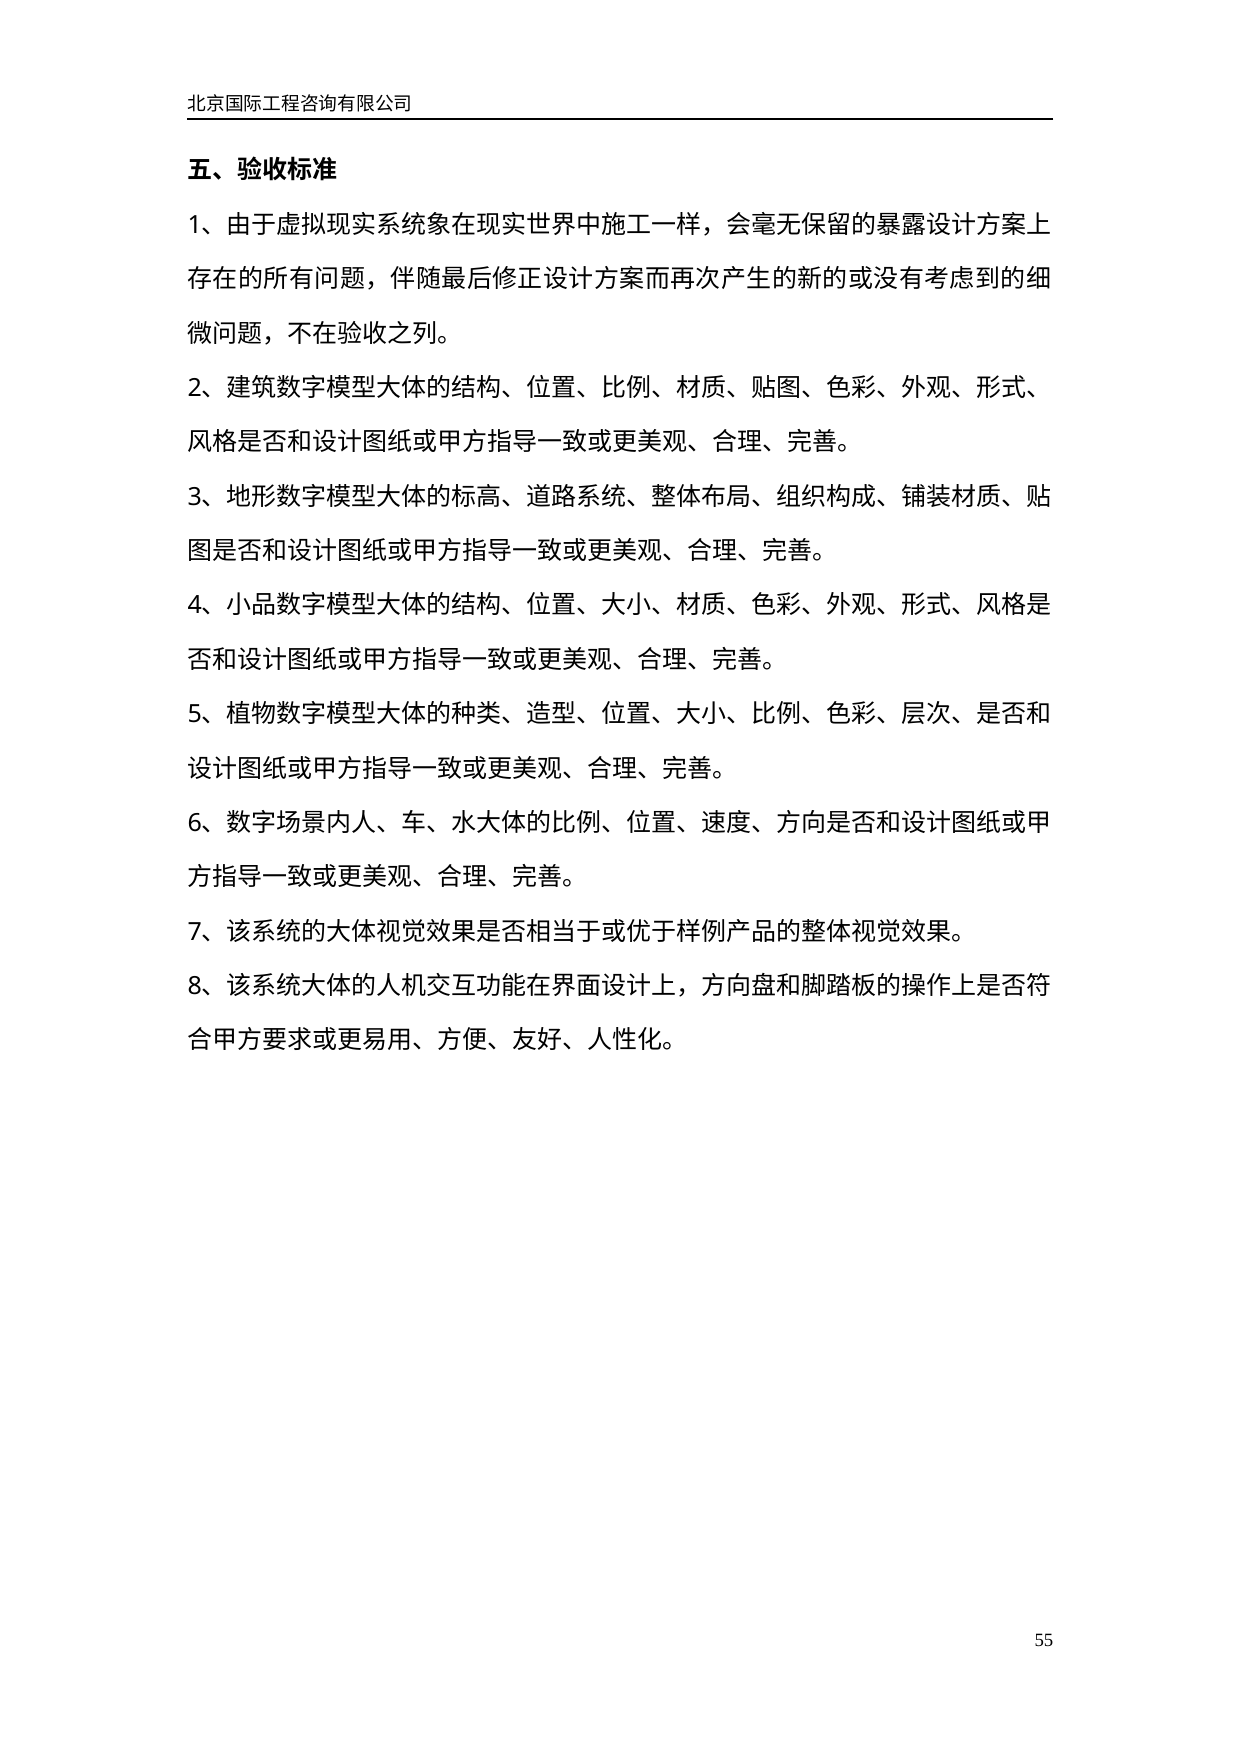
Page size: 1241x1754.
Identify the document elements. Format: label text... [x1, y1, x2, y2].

text 五、验收标准 [187, 150, 1053, 186]
text 5、植物数字模型大体的种类、造型、位置、大小、比例、色彩、层次、是否和设计图纸或甲方指导一致或更美观、合理、完善。 [187, 694, 1053, 784]
text 1、由于虚拟现实系统象在现实世界中施工一样，会毫无保留的暴露设计方案上存在的所有问题，伴随最后修正设计方案而再次产生的新的或没有考虑到的细微问题，不在验收之列。 [187, 204, 1053, 349]
text 2、建筑数字模型大体的结构、位置、比例、材质、贴图、色彩、外观、形式、风格是否和设计图纸或甲方指导一致或更美观、合理、完善。 [187, 367, 1053, 458]
text 3、地形数字模型大体的标高、道路系统、整体布局、组织构成、铺装材质、贴图是否和设计图纸或甲方指导一致或更美观、合理、完善。 [187, 476, 1053, 567]
text 4、小品数字模型大体的结构、位置、大小、材质、色彩、外观、形式、风格是否和设计图纸或甲方指导一致或更美观、合理、完善。 [187, 585, 1053, 676]
text 6、数字场景内人、车、水大体的比例、位置、速度、方向是否和设计图纸或甲方指导一致或更美观、合理、完善。 [187, 802, 1053, 893]
text 7、该系统的大体视觉效果是否相当于或优于样例产品的整体视觉效果。 [187, 911, 1053, 947]
text 8、该系统大体的人机交互功能在界面设计上，方向盘和脚踏板的操作上是否符合甲方要求或更易用、方便、友好、人性化。 [187, 966, 1053, 1056]
